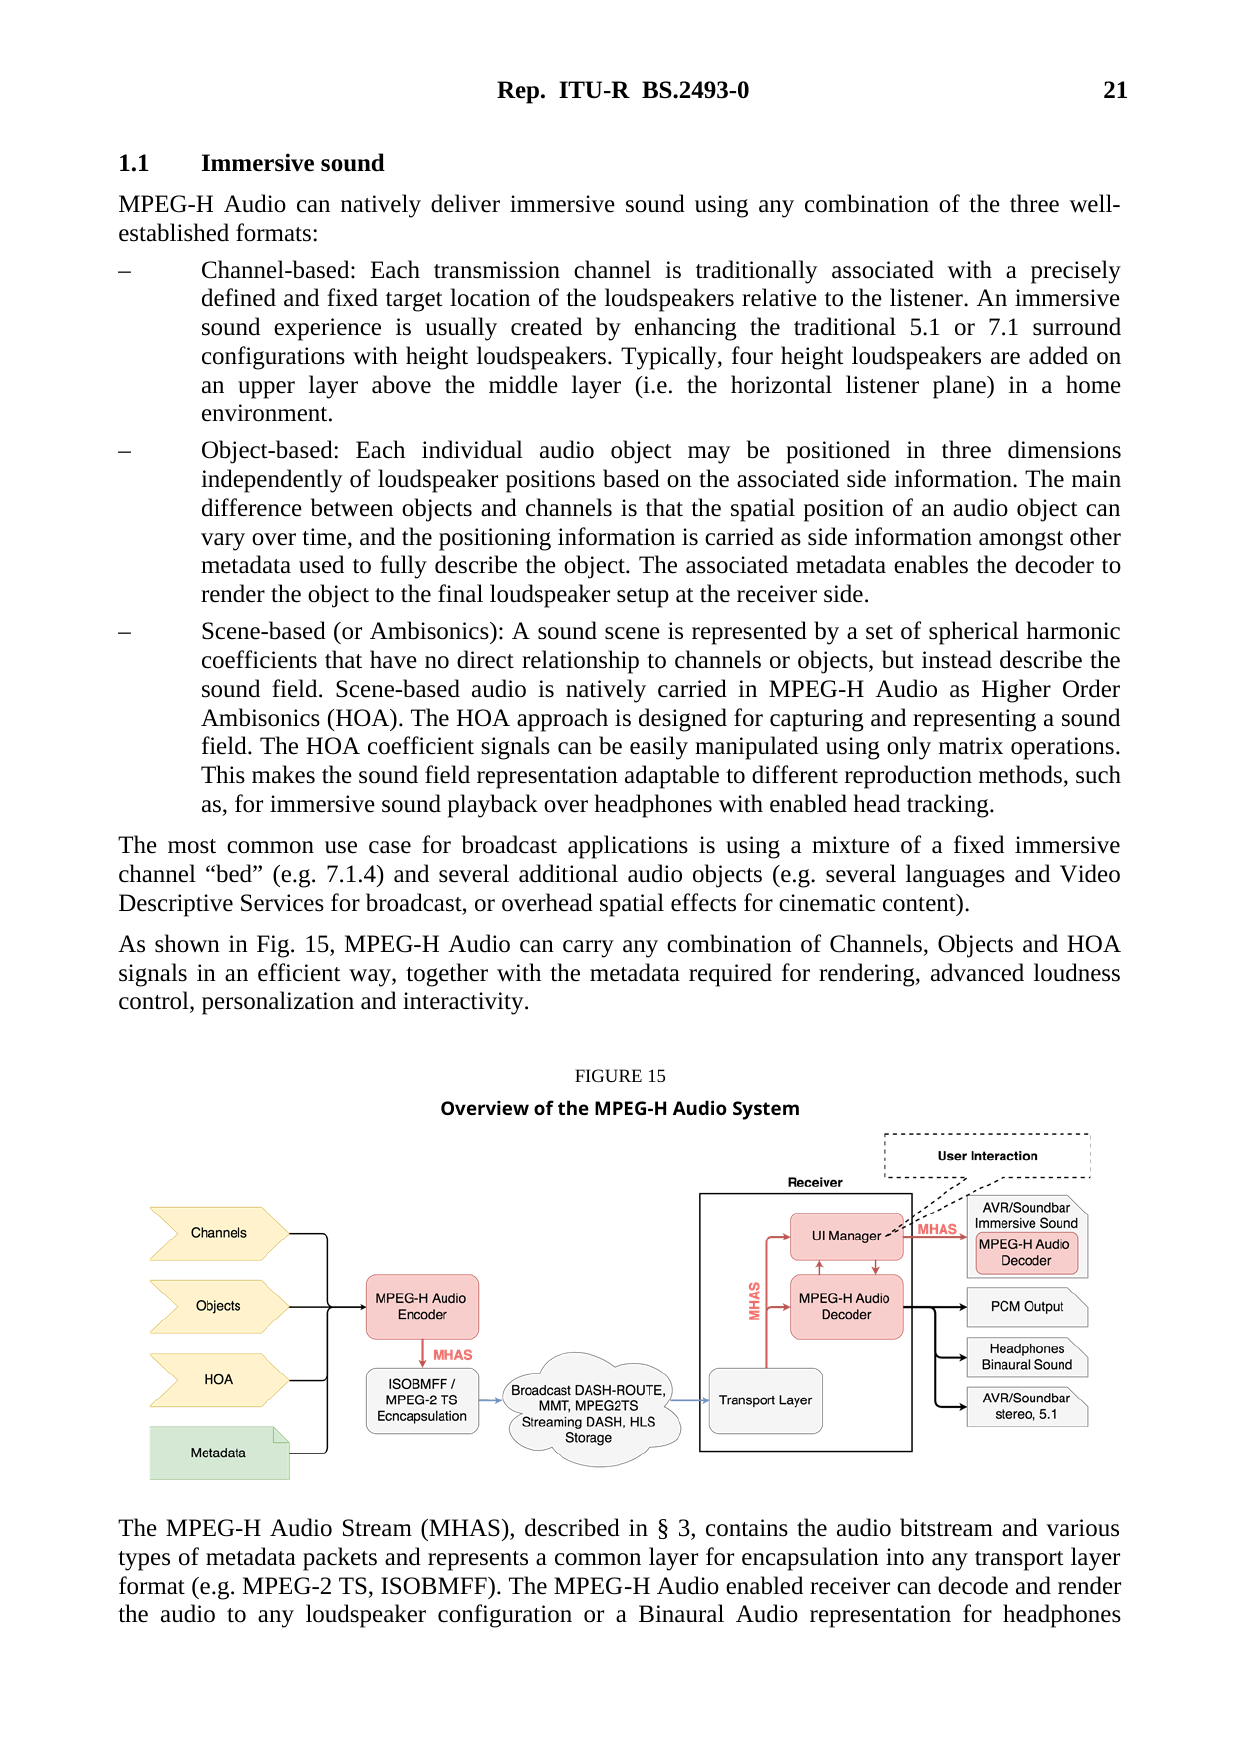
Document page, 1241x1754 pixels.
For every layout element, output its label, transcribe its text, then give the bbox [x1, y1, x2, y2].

subtitle 1.1 Immersive sound [118, 148, 1122, 176]
text – Object-based: Each individual audio object may be positioned in three dimensions independently of loudspeaker positions based on the associated side information. The main difference between objects and channels is that the spatial position of an audio object can vary over time, and the positioning information is carried as side information amongst other metadata used to fully describe the object. The associated metadata enables the decoder to render the object to the final loudspeaker setup at the receiver side. [118, 436, 1122, 608]
picture [149, 1133, 1091, 1480]
title Overview of the MPEG-H Audio System [118, 1095, 1122, 1121]
text – Scene-based (or Ambisonics): A sound scene is represented by a set of spherical harmonic coefficients that have no direct relationship to channels or objects, but instead describe the sound field. Scene-based audio is natively carried in MPEG-H Audio as Higher Order Ambisonics (HOA). The HOA approach is designed for capturing and representing a sound field. The HOA coefficient signals can be easily manipulated using only matrix operations. This makes the sound field representation adaptable to different reproduction methods, such as, for immersive sound playback over headphones with enabled head tracking. [118, 616, 1122, 818]
text – Channel-based: Each transmission channel is traditionally associated with a precisely defined and fixed target location of the loudspeakers relative to the listener. An immersive sound experience is usually created by enhancing the traditional 5.1 or 7.1 surround configurations with height loudspeakers. Typically, four height loudspeakers are added on an upper layer above the middle layer (i.e. the horizontal listener plane) in a home environment. [118, 255, 1122, 427]
text As shown in Fig. 15, MPEG-H Audio can carry any combination of Channels, Objects and HOA signals in an efficient way, together with the metadata required for rendering, advanced loudness control, personalization and interactivity. [118, 929, 1122, 1015]
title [118, 1513, 1122, 1628]
text MPEG-H Audio can natively deliver immersive sound using any combination of the three well-established formats: [118, 189, 1122, 246]
text The most common use case for broadcast applications is using a mixture of a fixed immersive channel “bed” (e.g. 7.1.4) and several additional audio objects (e.g. several languages and Video Descriptive Services for broadcast, or overhead spatial effects for cinematic content). [118, 830, 1122, 916]
text Figure 15 [118, 1065, 1122, 1087]
